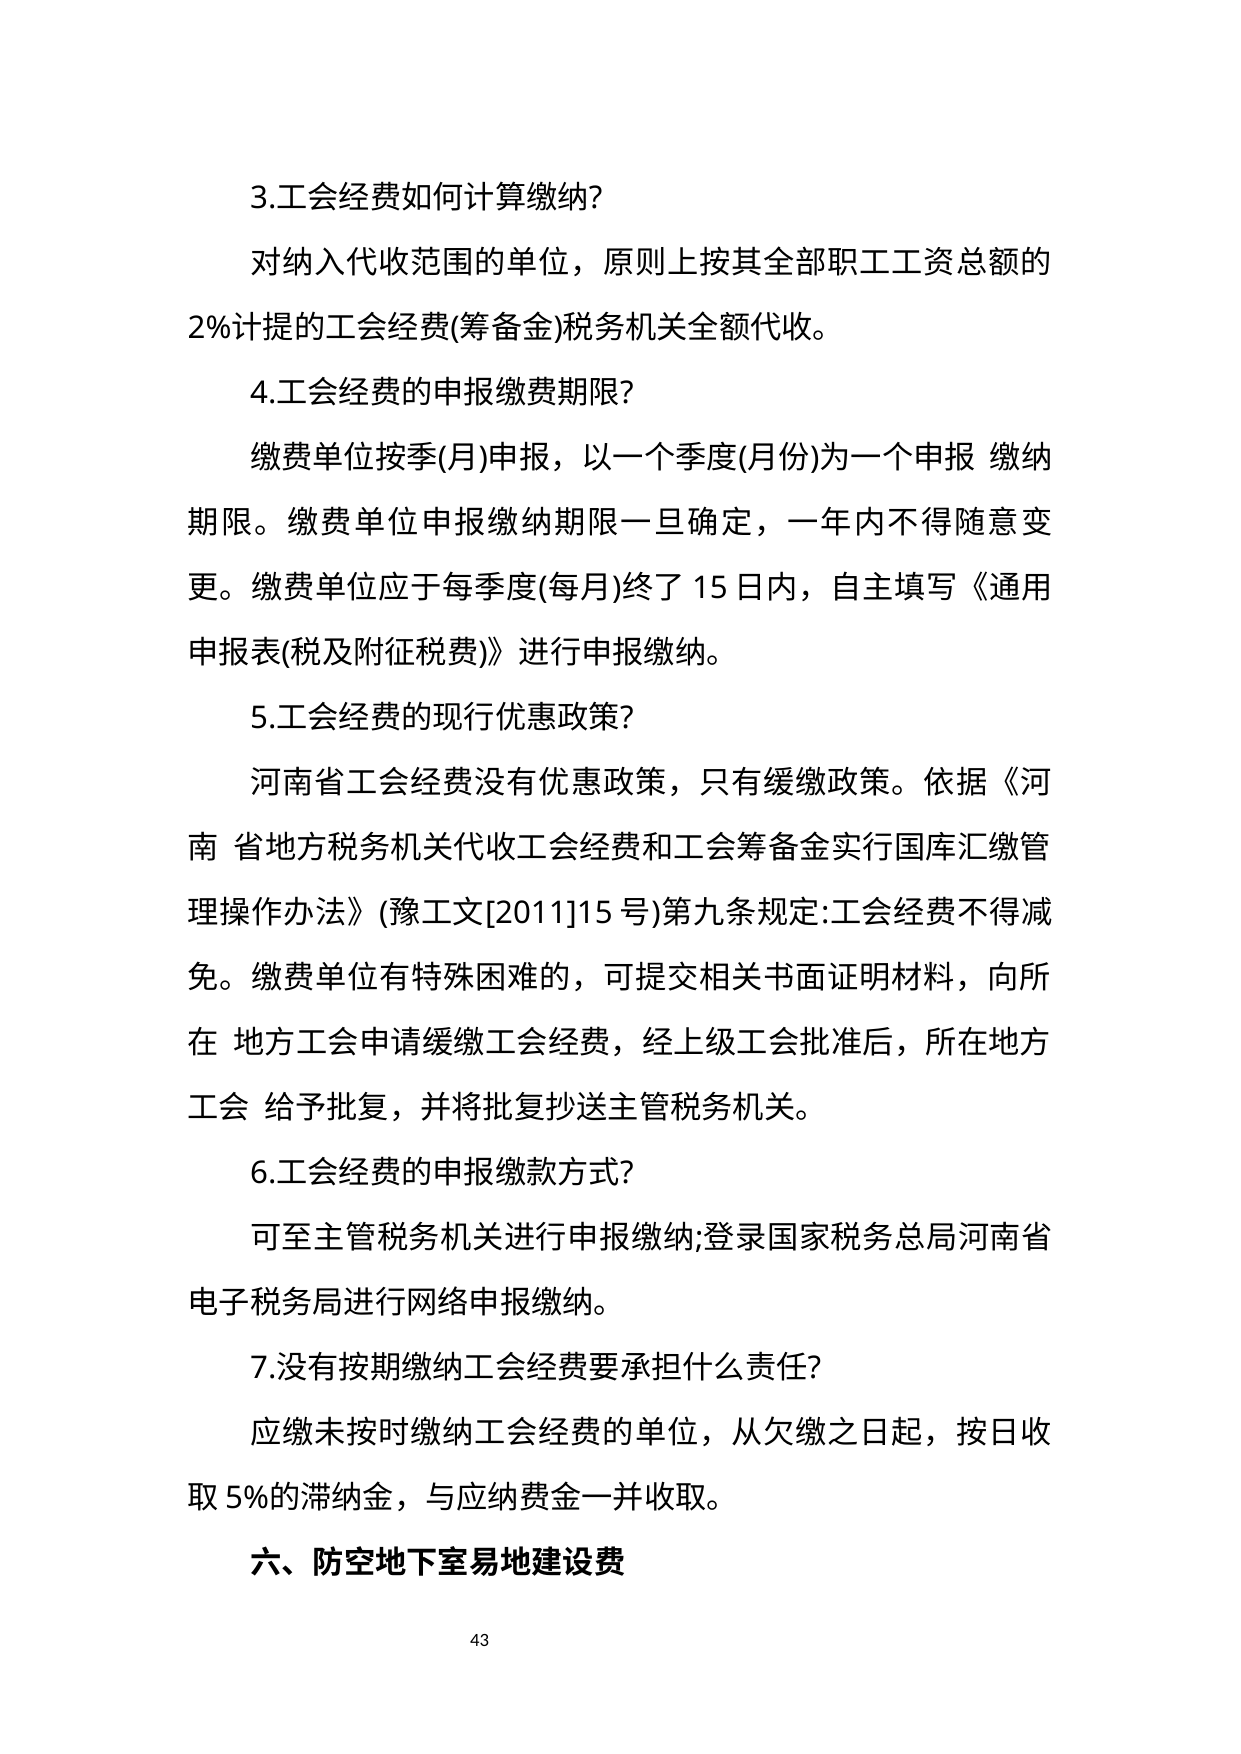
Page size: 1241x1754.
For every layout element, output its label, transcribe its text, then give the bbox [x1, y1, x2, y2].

text 六、防空地下室易地建设费 [187, 1527, 1053, 1592]
text 4.工会经费的申报缴费期限? [187, 357, 1053, 422]
text 7.没有按期缴纳工会经费要承担什么责任? [187, 1332, 1053, 1397]
text 对纳入代收范围的单位，原则上按其全部职工工资总额的2%计提的工会经费(筹备金)税务机关全额代收。 [187, 227, 1053, 357]
text 可至主管税务机关进行申报缴纳;登录国家税务总局河南省 电子税务局进行网络申报缴纳。 [187, 1202, 1053, 1332]
text 缴费单位按季(月)申报，以一个季度(月份)为一个申报 缴纳期限。缴费单位申报缴纳期限一旦确定，一年内不得随意变 更。缴费单位应于每季度(每月)终了15日内，自主填写《通用 申报表(税及附征税费)》进行申报缴纳。 [187, 422, 1053, 682]
text 6.工会经费的申报缴款方式? [187, 1137, 1053, 1202]
text 应缴未按时缴纳工会经费的单位，从欠缴之日起，按日收取5%的滞纳金，与应纳费金一并收取。 [187, 1397, 1053, 1527]
text 5.工会经费的现行优惠政策? [187, 682, 1053, 747]
text 3.工会经费如何计算缴纳? [187, 162, 1053, 227]
text 河南省工会经费没有优惠政策，只有缓缴政策。依据《河南 省地方税务机关代收工会经费和工会筹备金实行国库汇缴管理操作办法》(豫工文[2011]15号)第九条规定:工会经费不得减 免。缴费单位有特殊困难的，可提交相关书面证明材料，向所在 地方工会申请缓缴工会经费，经上级工会批准后，所在地方工会 给予批复，并将批复抄送主管税务机关。 [187, 747, 1053, 1137]
